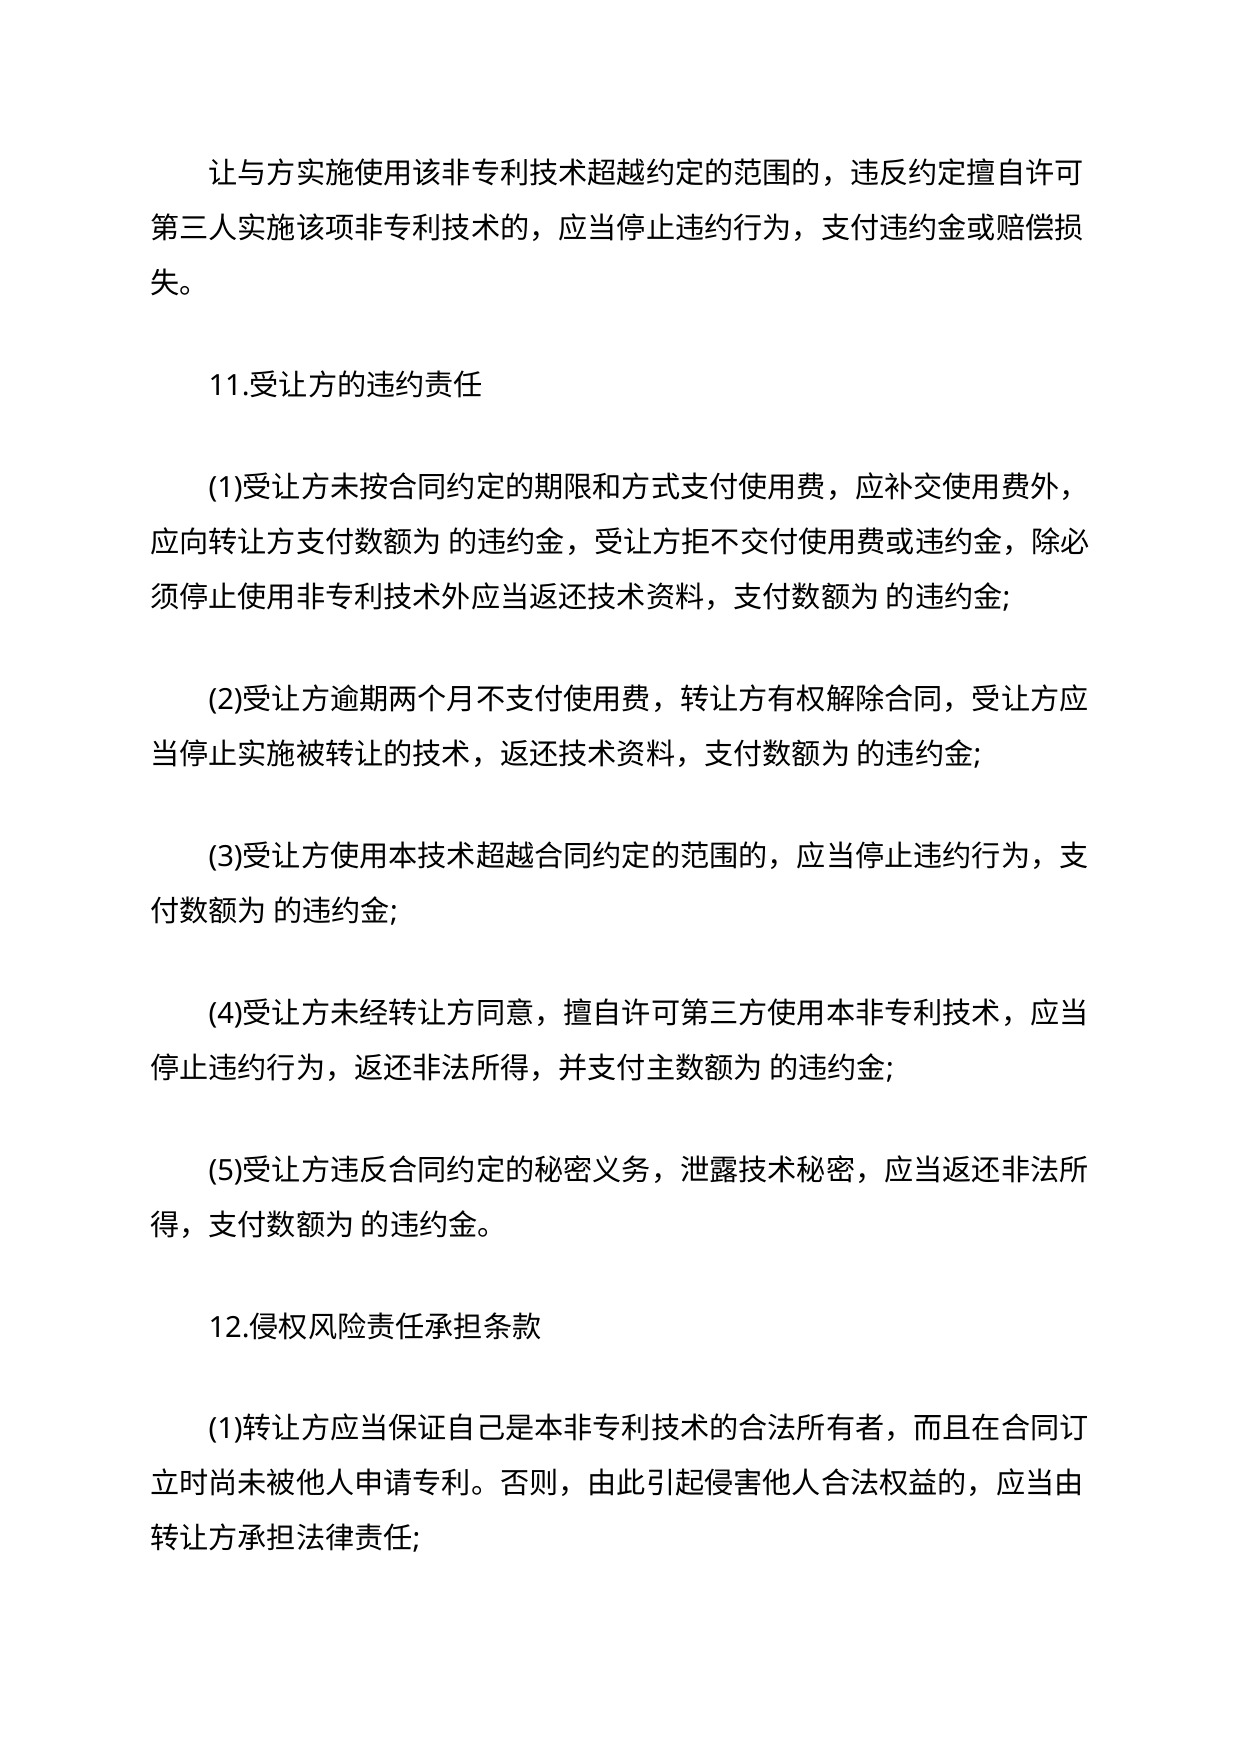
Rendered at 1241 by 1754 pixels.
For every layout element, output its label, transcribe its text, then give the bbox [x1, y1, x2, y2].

text (4)受让方未经转让方同意，擅自许可第三方使用本非专利技术，应当停止违约行为，返还非法所得，并支付主数额为 的违约金; [150, 989, 1090, 1087]
text (1)受让方未按合同约定的期限和方式支付使用费，应补交使用费外，应向转让方支付数额为 的违约金，受让方拒不交付使用费或违约金，除必须停止使用非专利技术外应当返还技术资料，支付数额为 的违约金; [150, 463, 1090, 616]
text 11.受让方的违约责任 [150, 362, 1090, 404]
text 12.侵权风险责任承担条款 [150, 1303, 1090, 1346]
text (3)受让方使用本技术超越合同约定的范围的，应当停止违约行为，支付数额为 的违约金; [150, 832, 1090, 930]
text 让与方实施使用该非专利技术超越约定的范围的，违反约定擅自许可第三人实施该项非专利技术的，应当停止违约行为，支付违约金或赔偿损失。 [150, 150, 1090, 302]
text (5)受让方违反合同约定的秘密义务，泄露技术秘密，应当返还非法所得，支付数额为 的违约金。 [150, 1146, 1090, 1244]
text (2)受让方逾期两个月不支付使用费，转让方有权解除合同，受让方应当停止实施被转让的技术，返还技术资料，支付数额为 的违约金; [150, 675, 1090, 773]
text (1)转让方应当保证自己是本非专利技术的合法所有者，而且在合同订立时尚未被他人申请专利。否则，由此引起侵害他人合法权益的，应当由转让方承担法律责任; [150, 1405, 1090, 1557]
